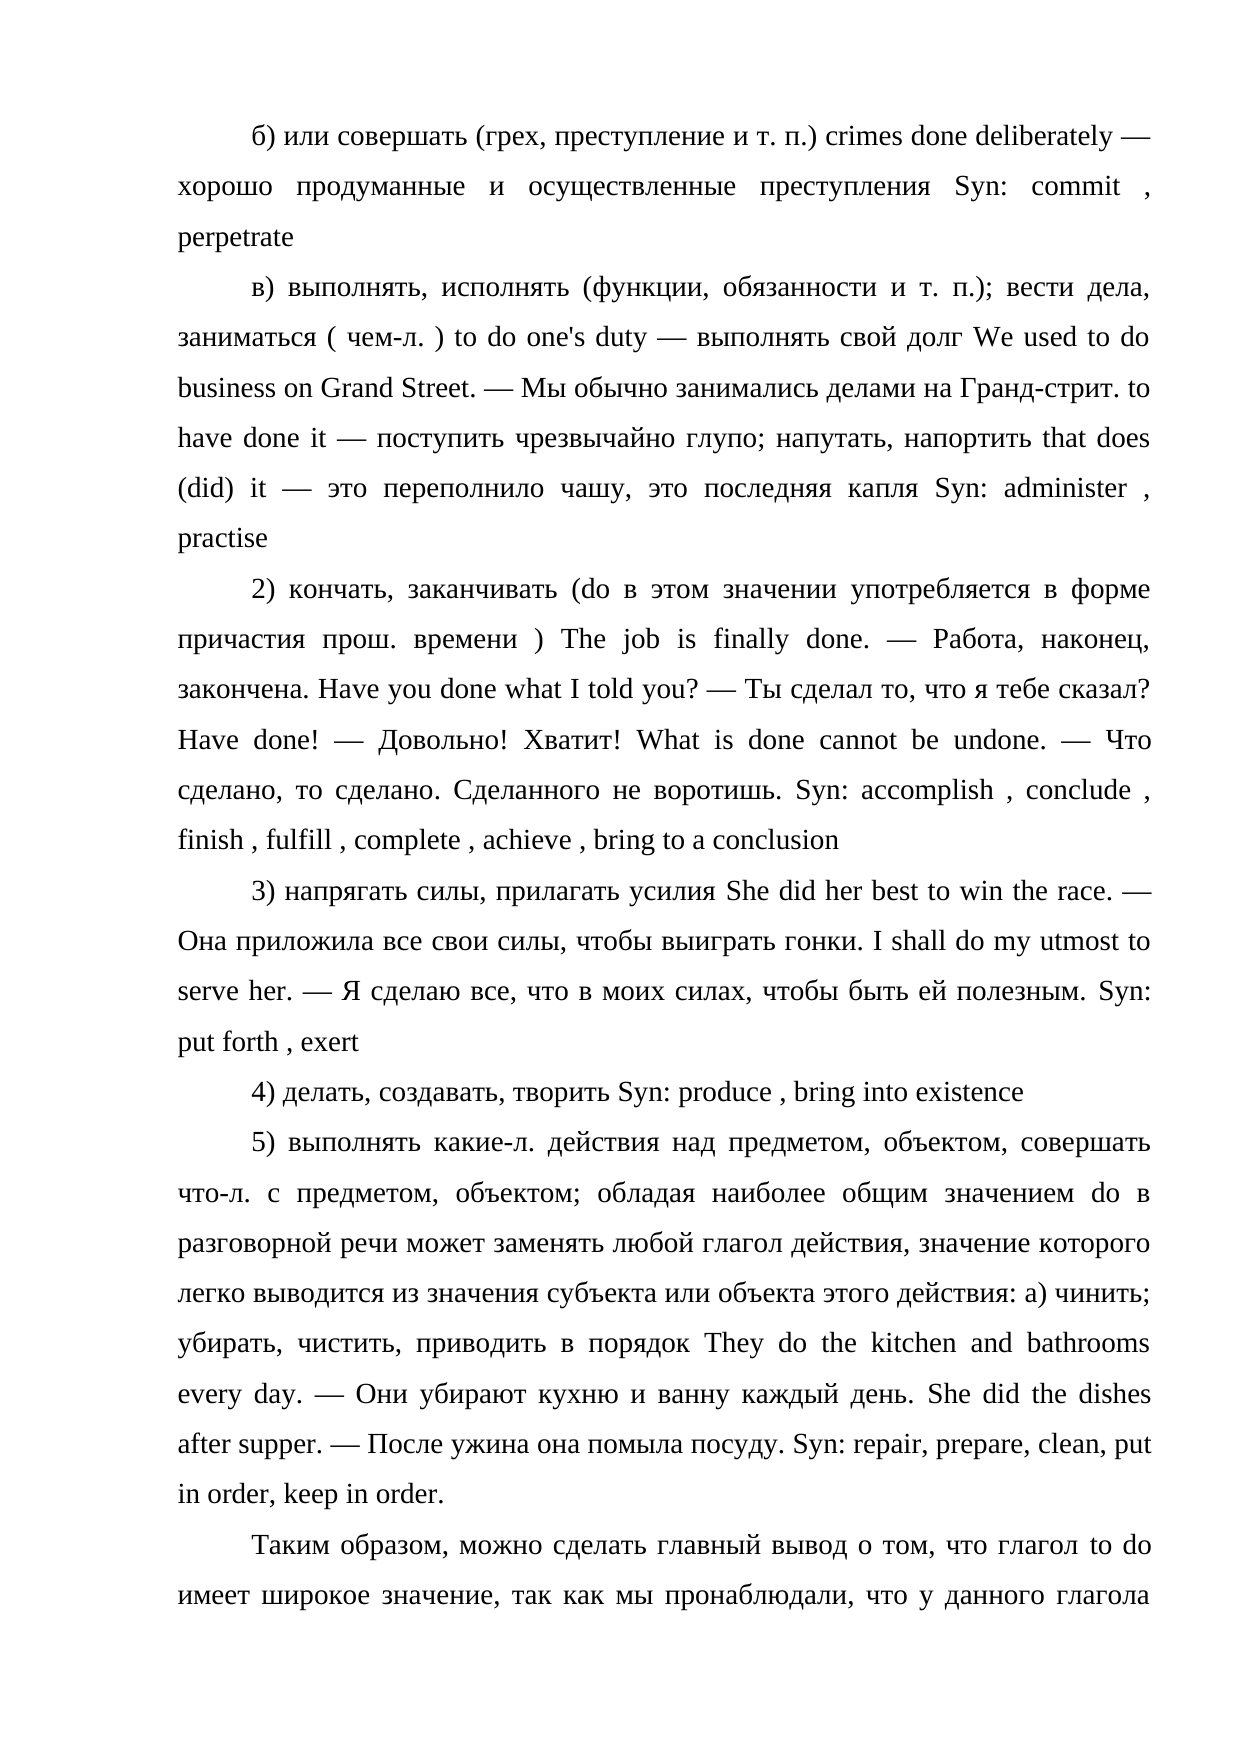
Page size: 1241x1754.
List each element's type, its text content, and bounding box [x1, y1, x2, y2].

text 3) напрягать силы, прилагать усилия She did her best to win the race. — Она приложила все свои силы, чтобы выиграть гонки. I shall do my utmost to serve her. — Я сделаю все, что в моих силах, чтобы быть ей полезным. Syn: put forth , exert [177, 873, 1152, 1057]
text в) выполнять, исполнять (функции, обязанности и т. п.); вести дела, заниматься ( чем-л. ) to do one's duty — выполнять свой долг We used to do business on Grand Street. — Мы обычно занимались делами на Гранд-стрит. to have done it — поступить чрезвычайно глупо; напутать, напортить that does (did) it — это переполнило чашу, это последняя капля Syn: administer , practise [177, 269, 1152, 554]
text б) или совершать (грех, преступление и т. п.) crimes done deliberately — хорошо продуманные и осуществленные преступления Syn: commit , perpetrate [177, 118, 1152, 252]
text 2) кончать, заканчивать (do в этом значении употребляется в форме причастия прош. времени ) The job is finally done. — Работа, наконец, закончена. Have you done what I told you? — Ты сделал то, что я тебе сказал? Have done! — Довольно! Хватит! What is done cannot be undone. — Что сделано, то сделано. Сделанного не воротишь. Syn: accomplish , conclude , finish , fulfill , complete , achieve , bring to a conclusion [177, 571, 1152, 856]
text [177, 1527, 1152, 1611]
text 4) делать, создавать, творить Syn: produce , bring into existence [177, 1074, 1152, 1108]
text 5) выполнять какие-л. действия над предметом, объектом, совершать что-л. с предметом, объектом; обладая наиболее общим значением do в разговорной речи может заменять любой глагол действия, значение которого легко выводится из значения субъекта или объекта этого действия: а) чинить; убирать, чистить, приводить в порядок They do the kitchen and bathrooms every day. — Они убирают кухню и ванну каждый день. She did the dishes after supper. — После ужина она помыла посуду. Syn: repair, prepare, clean, put in order, keep in order. [177, 1124, 1152, 1510]
